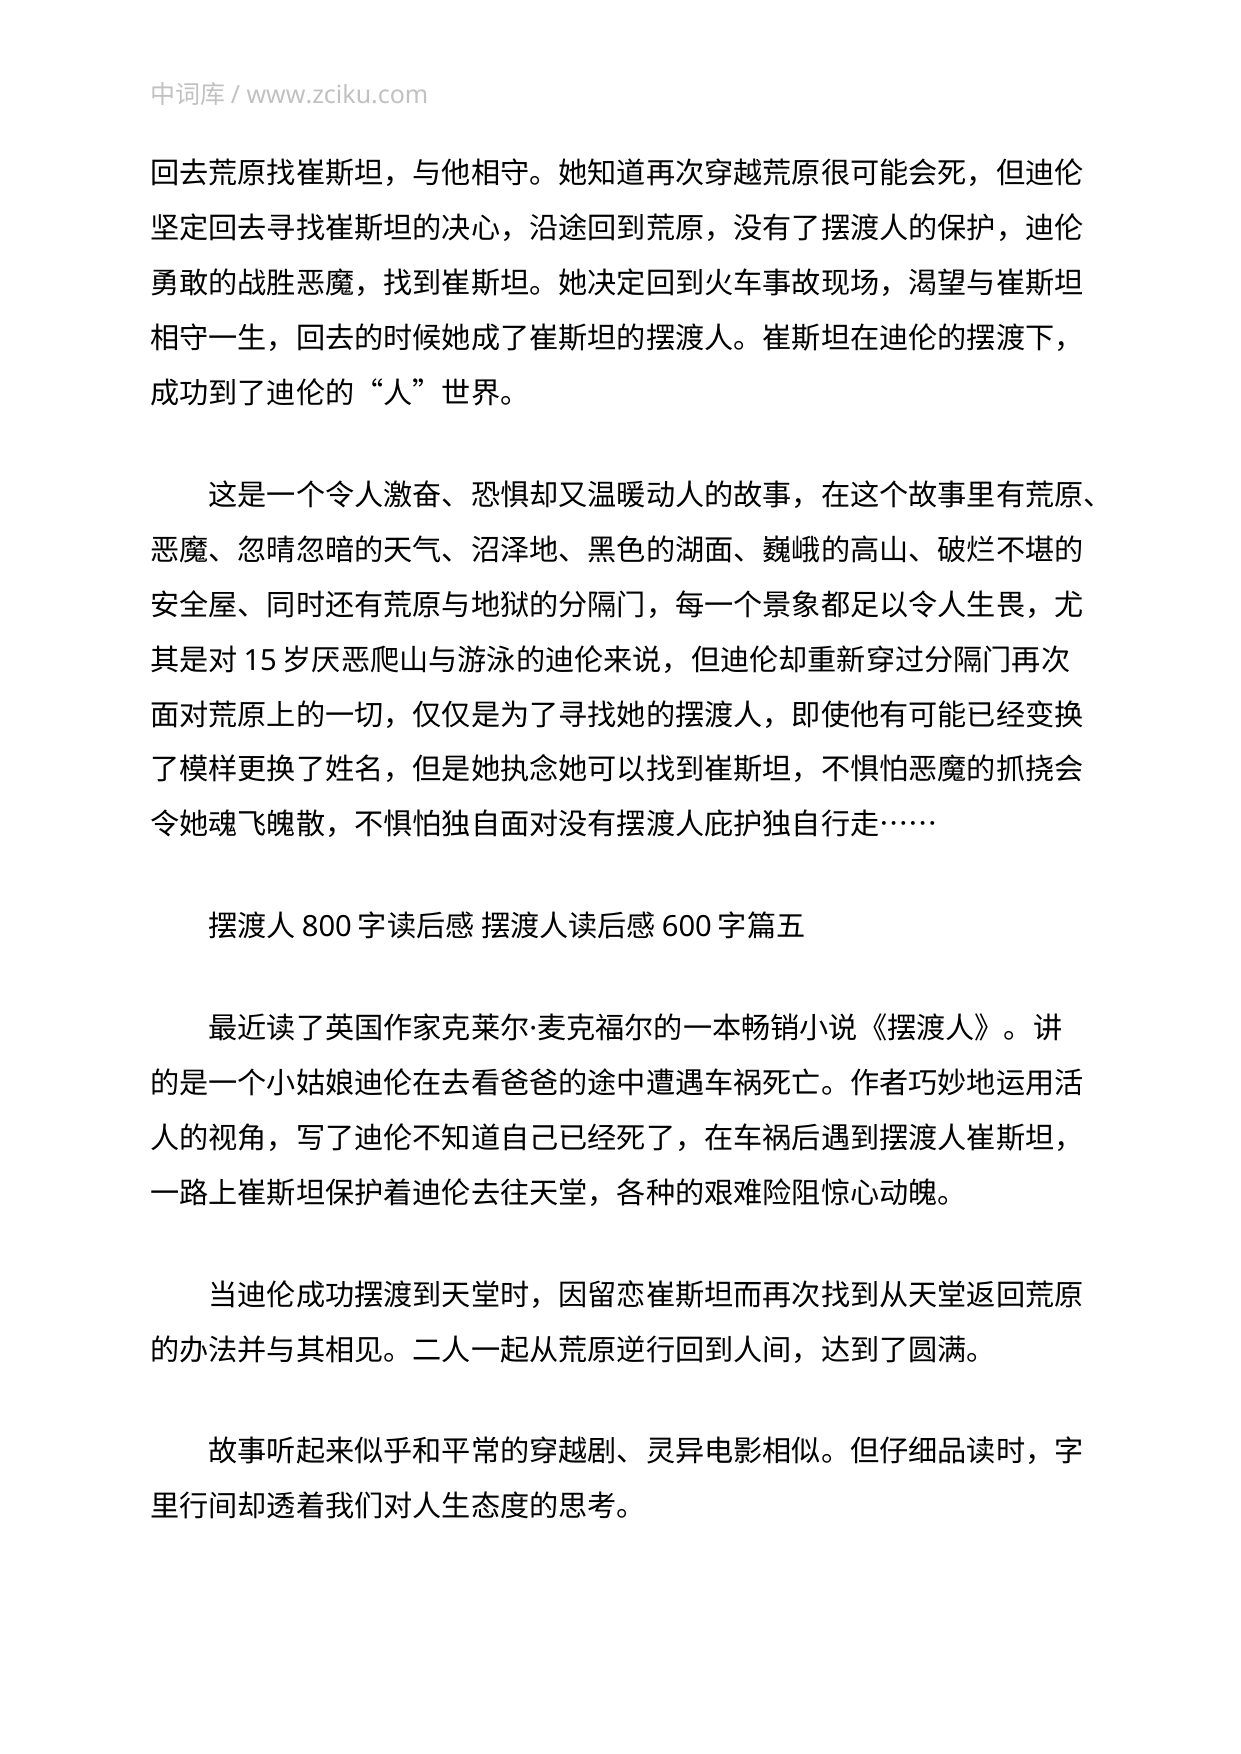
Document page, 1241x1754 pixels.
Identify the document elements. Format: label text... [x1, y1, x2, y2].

text 当迪伦成功摆渡到天堂时，因留恋崔斯坦而再次找到从天堂返回荒原的办法并与其相见。二人一起从荒原逆行回到人间，达到了圆满。 [150, 1271, 1090, 1368]
text 故事听起来似乎和平常的穿越剧、灵异电影相似。但仔细品读时，字里行间却透着我们对人生态度的思考。 [150, 1428, 1090, 1525]
text 最近读了英国作家克莱尔·麦克福尔的一本畅销小说《摆渡人》。讲的是一个小姑娘迪伦在去看爸爸的途中遭遇车祸死亡。作者巧妙地运用活人的视角，写了迪伦不知道自己已经死了，在车祸后遇到摆渡人崔斯坦，一路上崔斯坦保护着迪伦去往天堂，各种的艰难险阻惊心动魄。 [150, 1004, 1090, 1212]
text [150, 150, 1090, 412]
text 摆渡人800字读后感 摆渡人读后感600字篇五 [150, 903, 1090, 945]
text 这是一个令人激奋、恐惧却又温暖动人的故事，在这个故事里有荒原、恶魔、忽晴忽暗的天气、沼泽地、黑色的湖面、巍峨的高山、破烂不堪的安全屋、同时还有荒原与地狱的分隔门，每一个景象都足以令人生畏，尤其是对15岁厌恶爬山与游泳的迪伦来说，但迪伦却重新穿过分隔门再次面对荒原上的一切，仅仅是为了寻找她的摆渡人，即使他有可能已经变换了模样更换了姓名，但是她执念她可以找到崔斯坦，不惧怕恶魔的抓挠会令她魂飞魄散，不惧怕独自面对没有摆渡人庇护独自行走…… [150, 471, 1090, 843]
